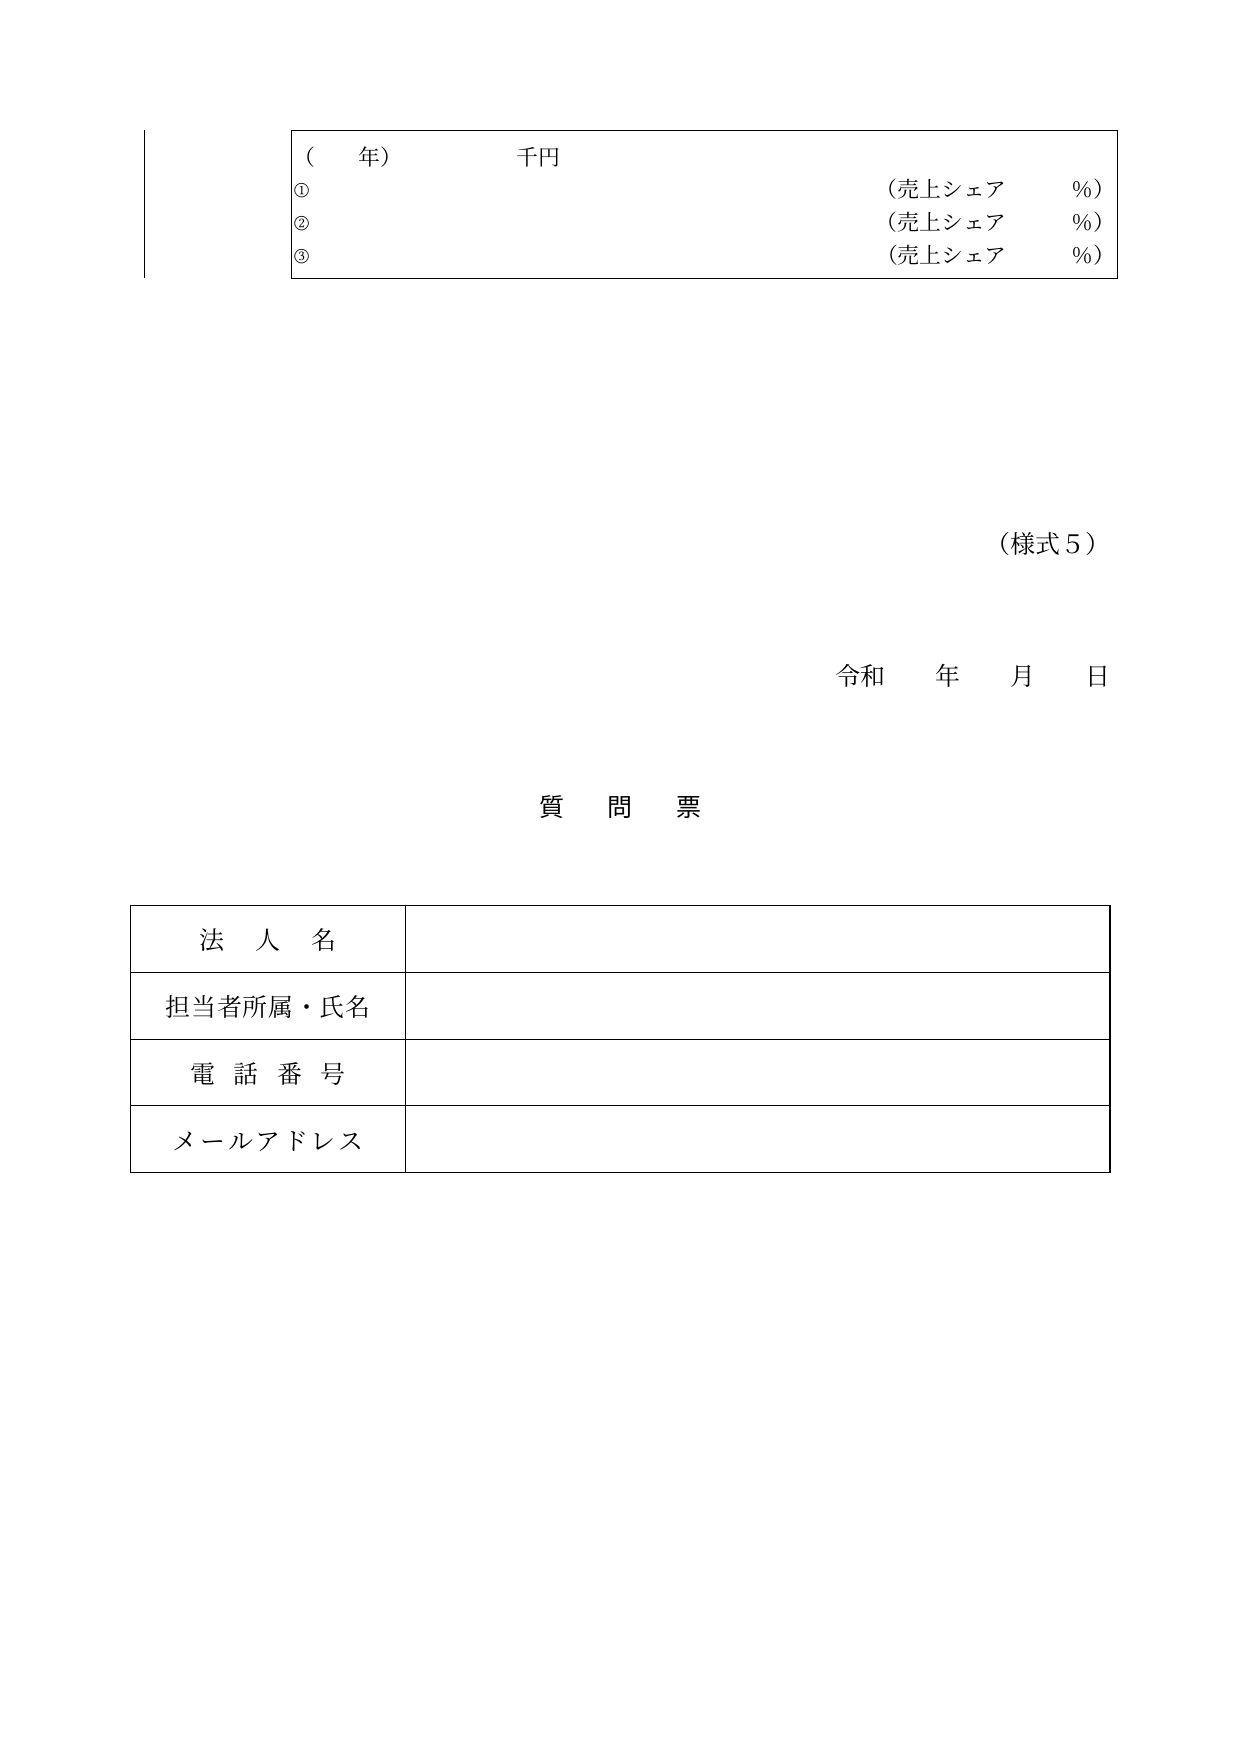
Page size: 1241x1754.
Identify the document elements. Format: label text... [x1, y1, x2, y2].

table_cell 電話番号 [131, 1040, 405, 1105]
text 令和 年 月 日 [130, 641, 1110, 707]
table_cell [406, 973, 1109, 1038]
table_cell [406, 1040, 1109, 1105]
table_cell [406, 1106, 1109, 1172]
table_cell メールアドレス [131, 1106, 405, 1172]
text 質問票 [130, 773, 1110, 839]
table_header 法人名 [131, 906, 405, 972]
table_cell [292, 131, 1117, 278]
text （様式５） [130, 510, 1110, 576]
table_header [406, 906, 1109, 972]
table_cell 担当者所属・氏名 [131, 973, 405, 1038]
